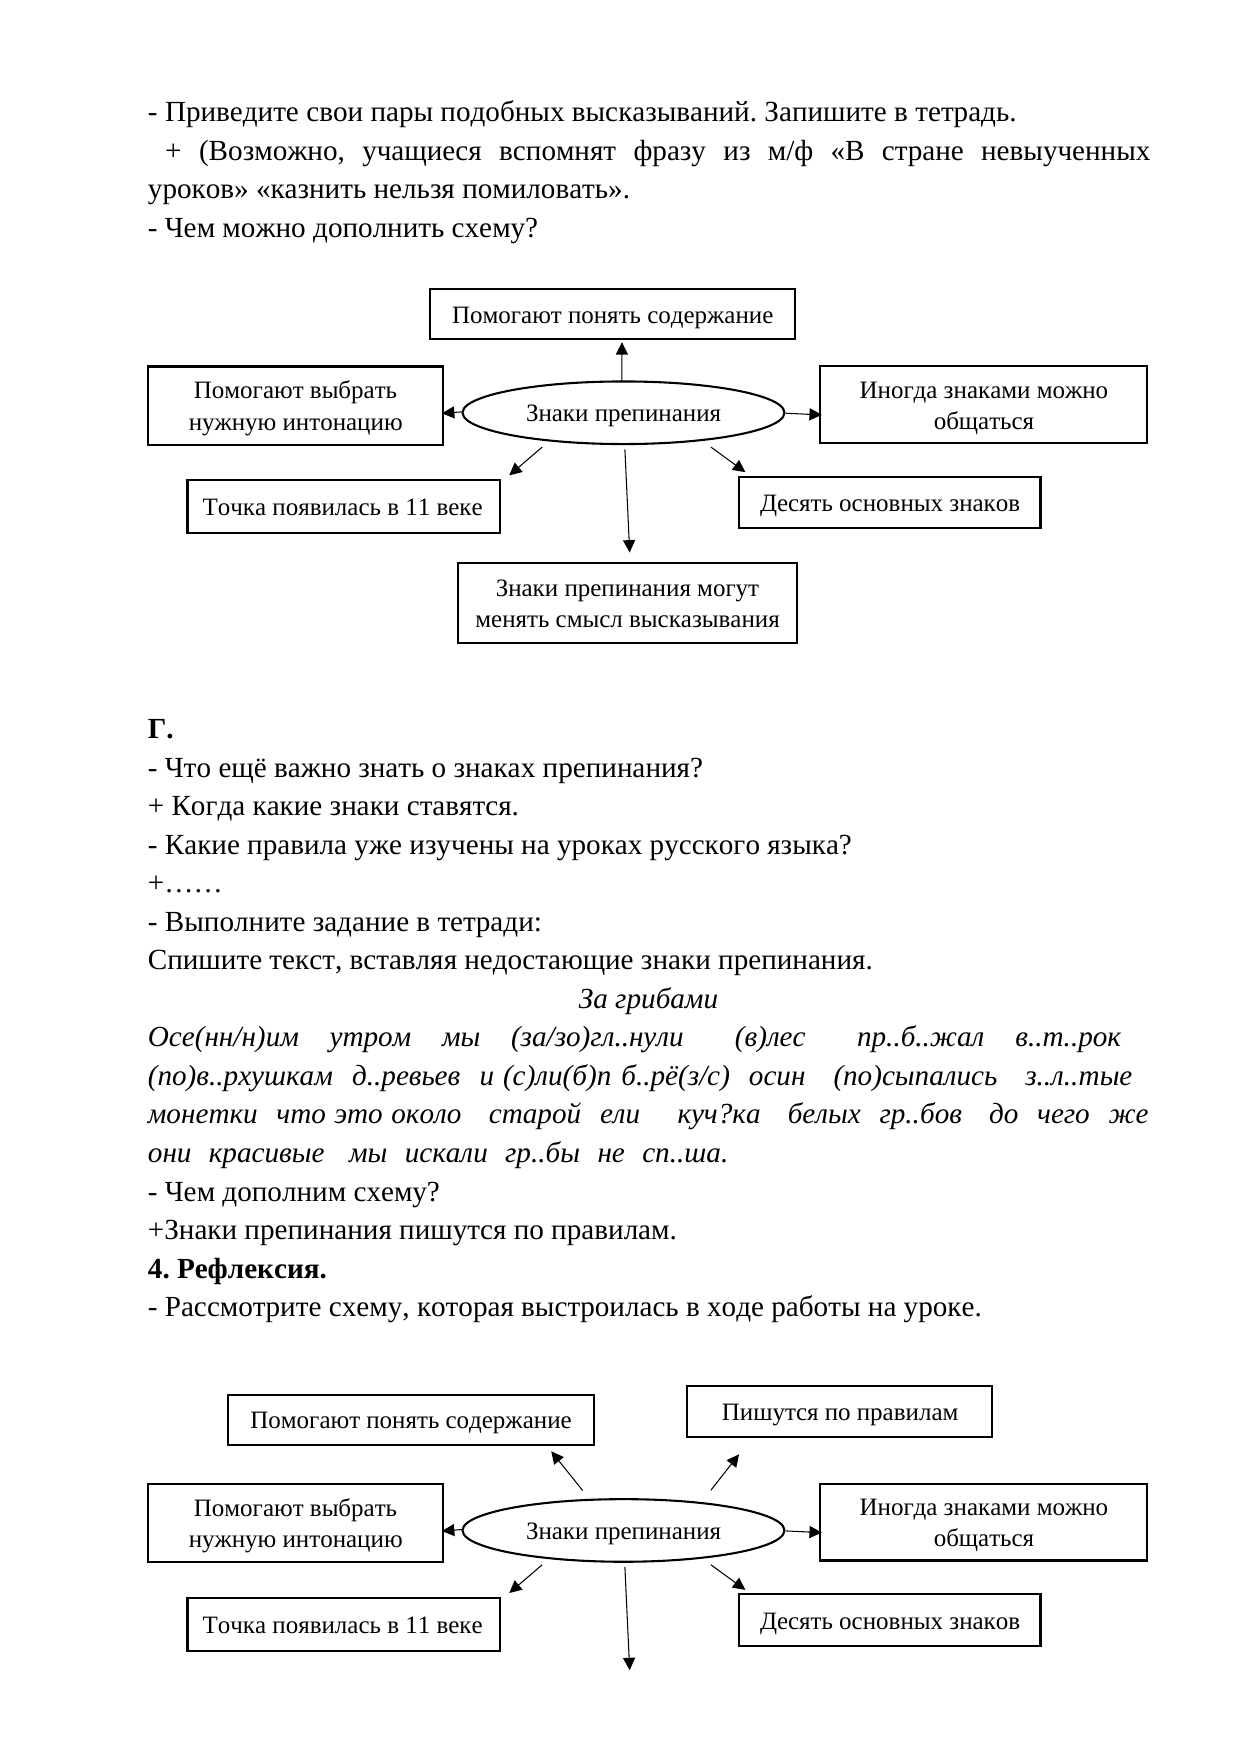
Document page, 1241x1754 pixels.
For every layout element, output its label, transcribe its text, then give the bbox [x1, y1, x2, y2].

text - Чем можно дополнить схему? [148, 210, 1152, 244]
text + (Возможно, учащиеся вспомнят фразу из м/ф «В стране невыученных уроков» «казнить нельзя помиловать». [148, 133, 1152, 205]
text + Когда какие знаки ставятся. [148, 788, 1152, 822]
text - Выполните задание в тетради: [148, 904, 1152, 937]
text +…… [148, 865, 1152, 899]
text +Знаки препинания пишутся по правилам. [148, 1212, 1152, 1246]
text Спишите текст, вставляя недостающие знаки препинания. [148, 942, 1152, 976]
text - Рассмотрите схему, которая выстроилась в ходе работы на уроке. [148, 1289, 1152, 1323]
text Осе(нн/н)им утром мы (за/зо)гл..нули (в)лес пр..б..жал в..т..рок (по)в..рхушкам д..ревьев и (с)ли(б)п б..рё(з/с) осин (по)сыпались з..л..тые монетки что это около старой ели куч?ка белых гр..бов до чего же они красивые мы искали гр..бы не сп..ша. [148, 1019, 1152, 1169]
text 4. Рефлексия. [148, 1251, 1152, 1284]
text Г. [148, 711, 1152, 745]
text - Что ещё важно знать о знаках препинания? [148, 750, 1152, 783]
text - Приведите свои пары подобных высказываний. Запишите в тетрадь. [148, 94, 1152, 128]
text - Чем дополним схему? [148, 1174, 1152, 1207]
text За грибами [148, 981, 1152, 1014]
text - Какие правила уже изучены на уроках русского языка? [148, 827, 1152, 860]
